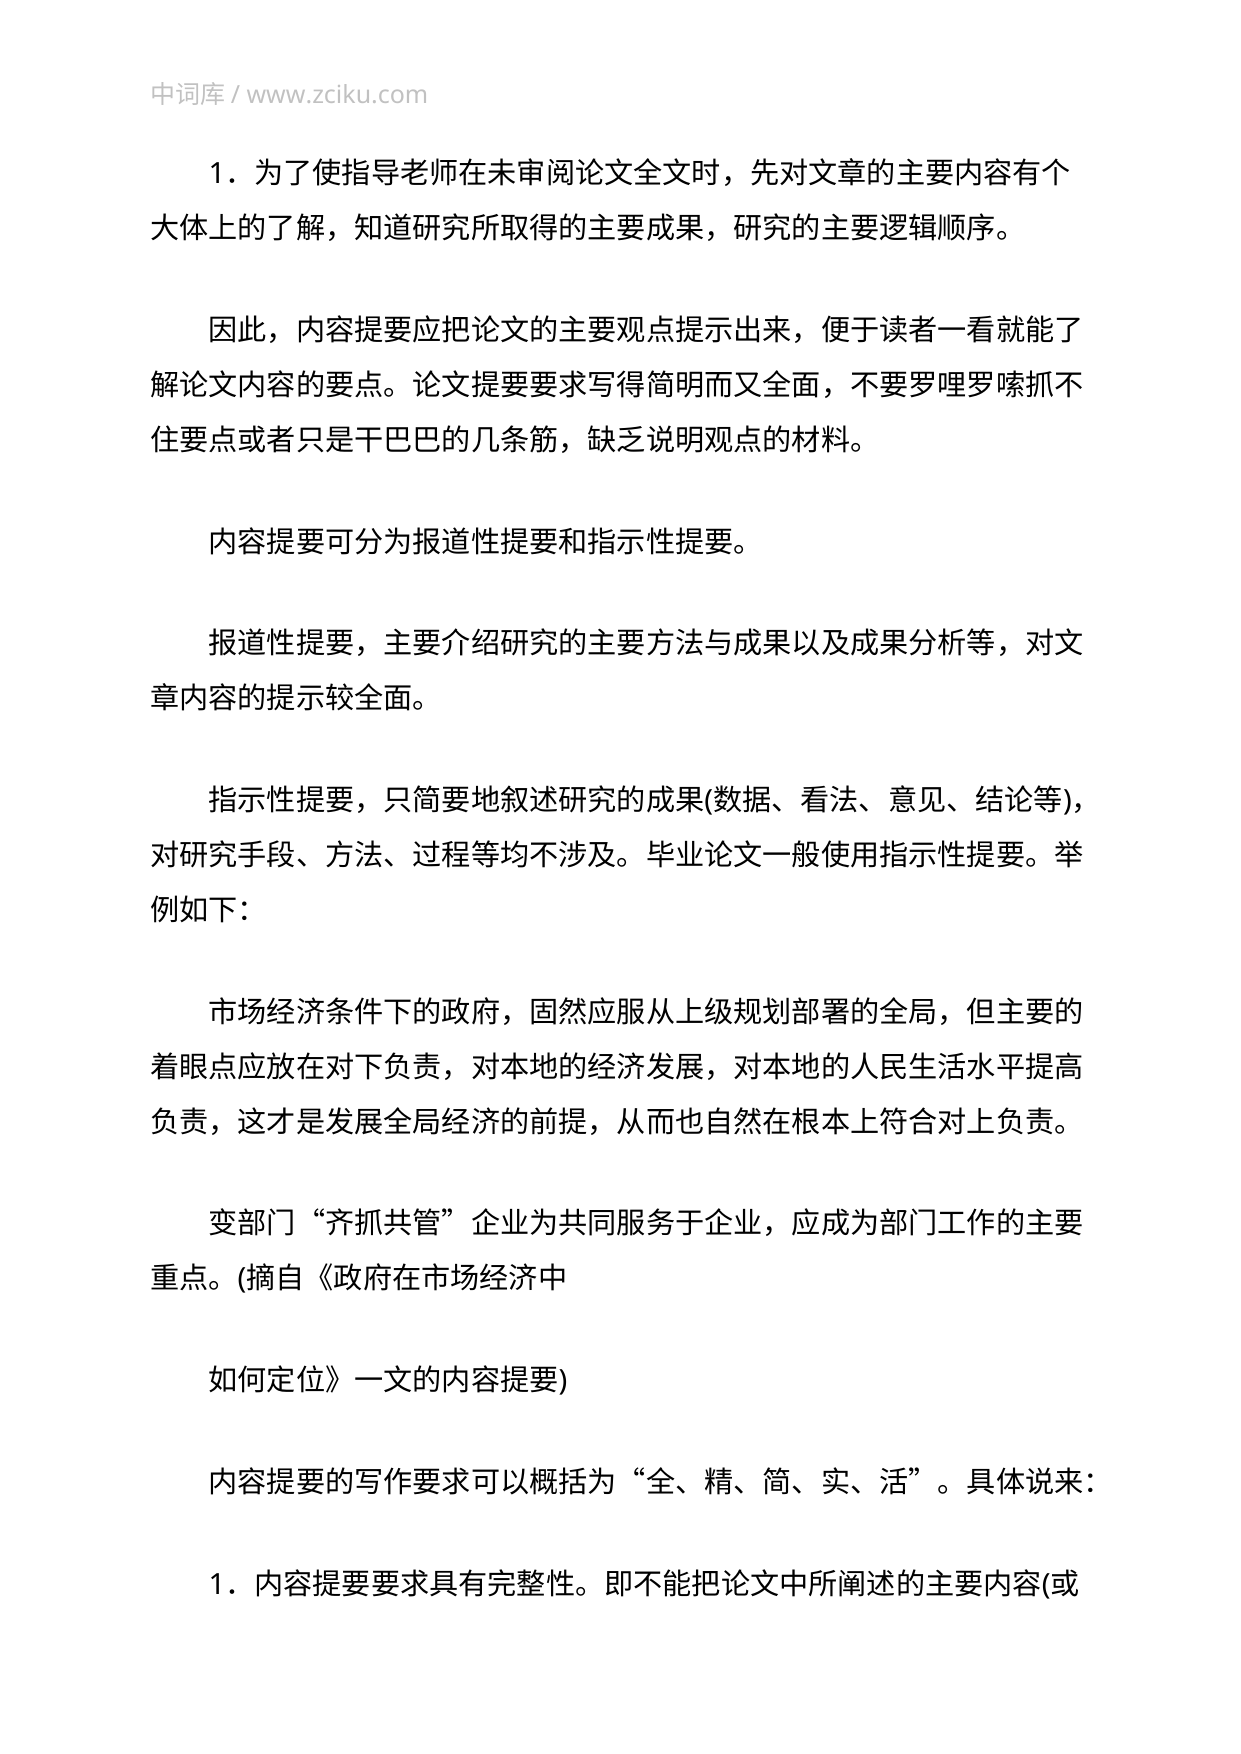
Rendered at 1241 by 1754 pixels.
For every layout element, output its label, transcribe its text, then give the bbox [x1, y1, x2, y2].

text 如何定位》一文的内容提要) [150, 1357, 1090, 1399]
text 变部门“齐抓共管”企业为共同服务于企业，应成为部门工作的主要重点。(摘自《政府在市场经济中 [150, 1200, 1090, 1297]
text 内容提要可分为报道性提要和指示性提要。 [150, 518, 1090, 561]
text 指示性提要，只简要地叙述研究的成果(数据、看法、意见、结论等)，对研究手段、方法、过程等均不涉及。毕业论文一般使用指示性提要。举例如下： [150, 777, 1090, 929]
text 市场经济条件下的政府，固然应服从上级规划部署的全局，但主要的着眼点应放在对下负责，对本地的经济发展，对本地的人民生活水平提高负责，这才是发展全局经济的前提，从而也自然在根本上符合对上负责。 [150, 988, 1090, 1141]
text 1．为了使指导老师在未审阅论文全文时，先对文章的主要内容有个大体上的了解，知道研究所取得的主要成果，研究的主要逻辑顺序。 [150, 150, 1090, 247]
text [150, 1561, 1090, 1603]
text 报道性提要，主要介绍研究的主要方法与成果以及成果分析等，对文章内容的提示较全面。 [150, 620, 1090, 717]
text 内容提要的写作要求可以概括为“全、精、简、实、活”。具体说来： [150, 1459, 1090, 1501]
text 因此，内容提要应把论文的主要观点提示出来，便于读者一看就能了解论文内容的要点。论文提要要求写得简明而又全面，不要罗哩罗嗦抓不住要点或者只是干巴巴的几条筋，缺乏说明观点的材料。 [150, 307, 1090, 459]
